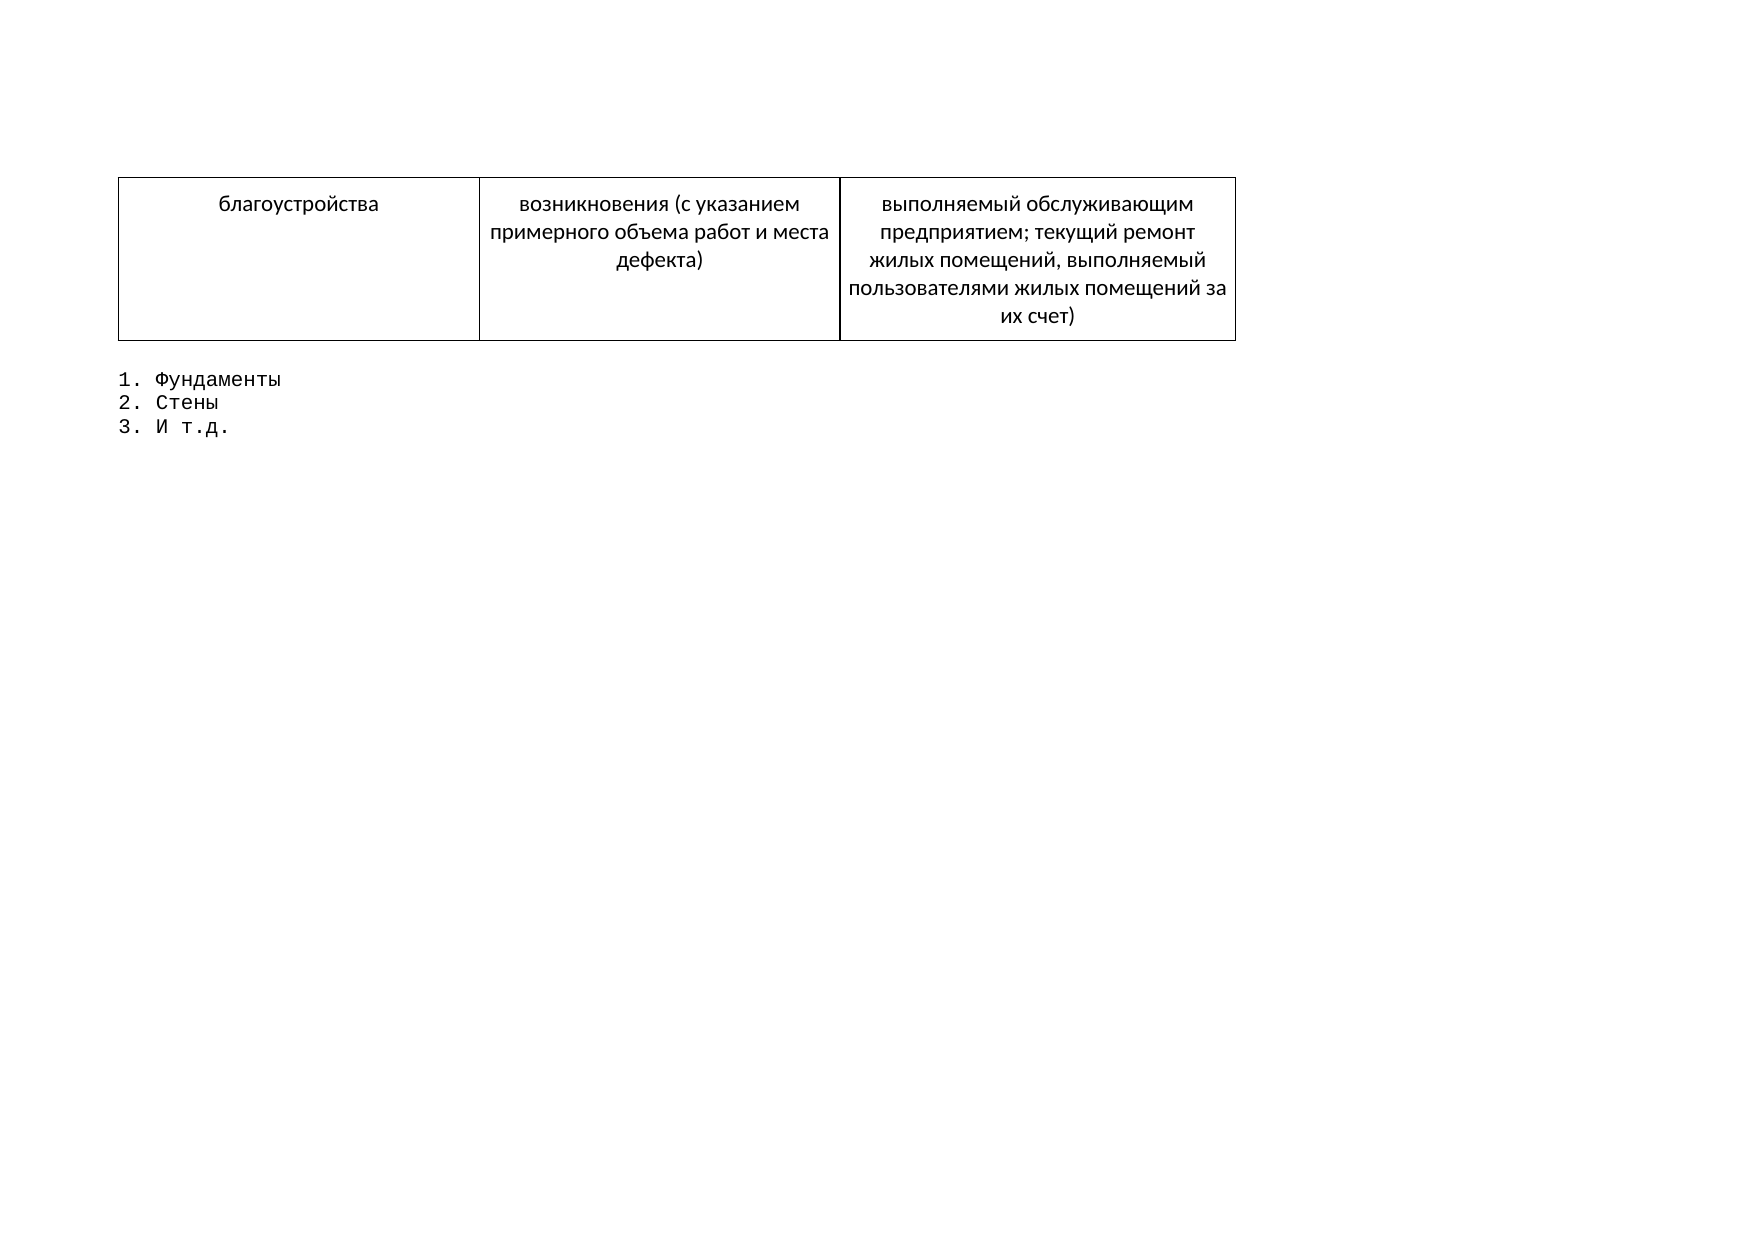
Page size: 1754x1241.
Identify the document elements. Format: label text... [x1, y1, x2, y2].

text 1. Фундаменты [118, 369, 1636, 392]
text 2. Стены [118, 392, 1636, 416]
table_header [841, 178, 1235, 339]
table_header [480, 178, 839, 339]
text 3. И т.д. [118, 416, 1636, 439]
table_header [119, 178, 479, 339]
